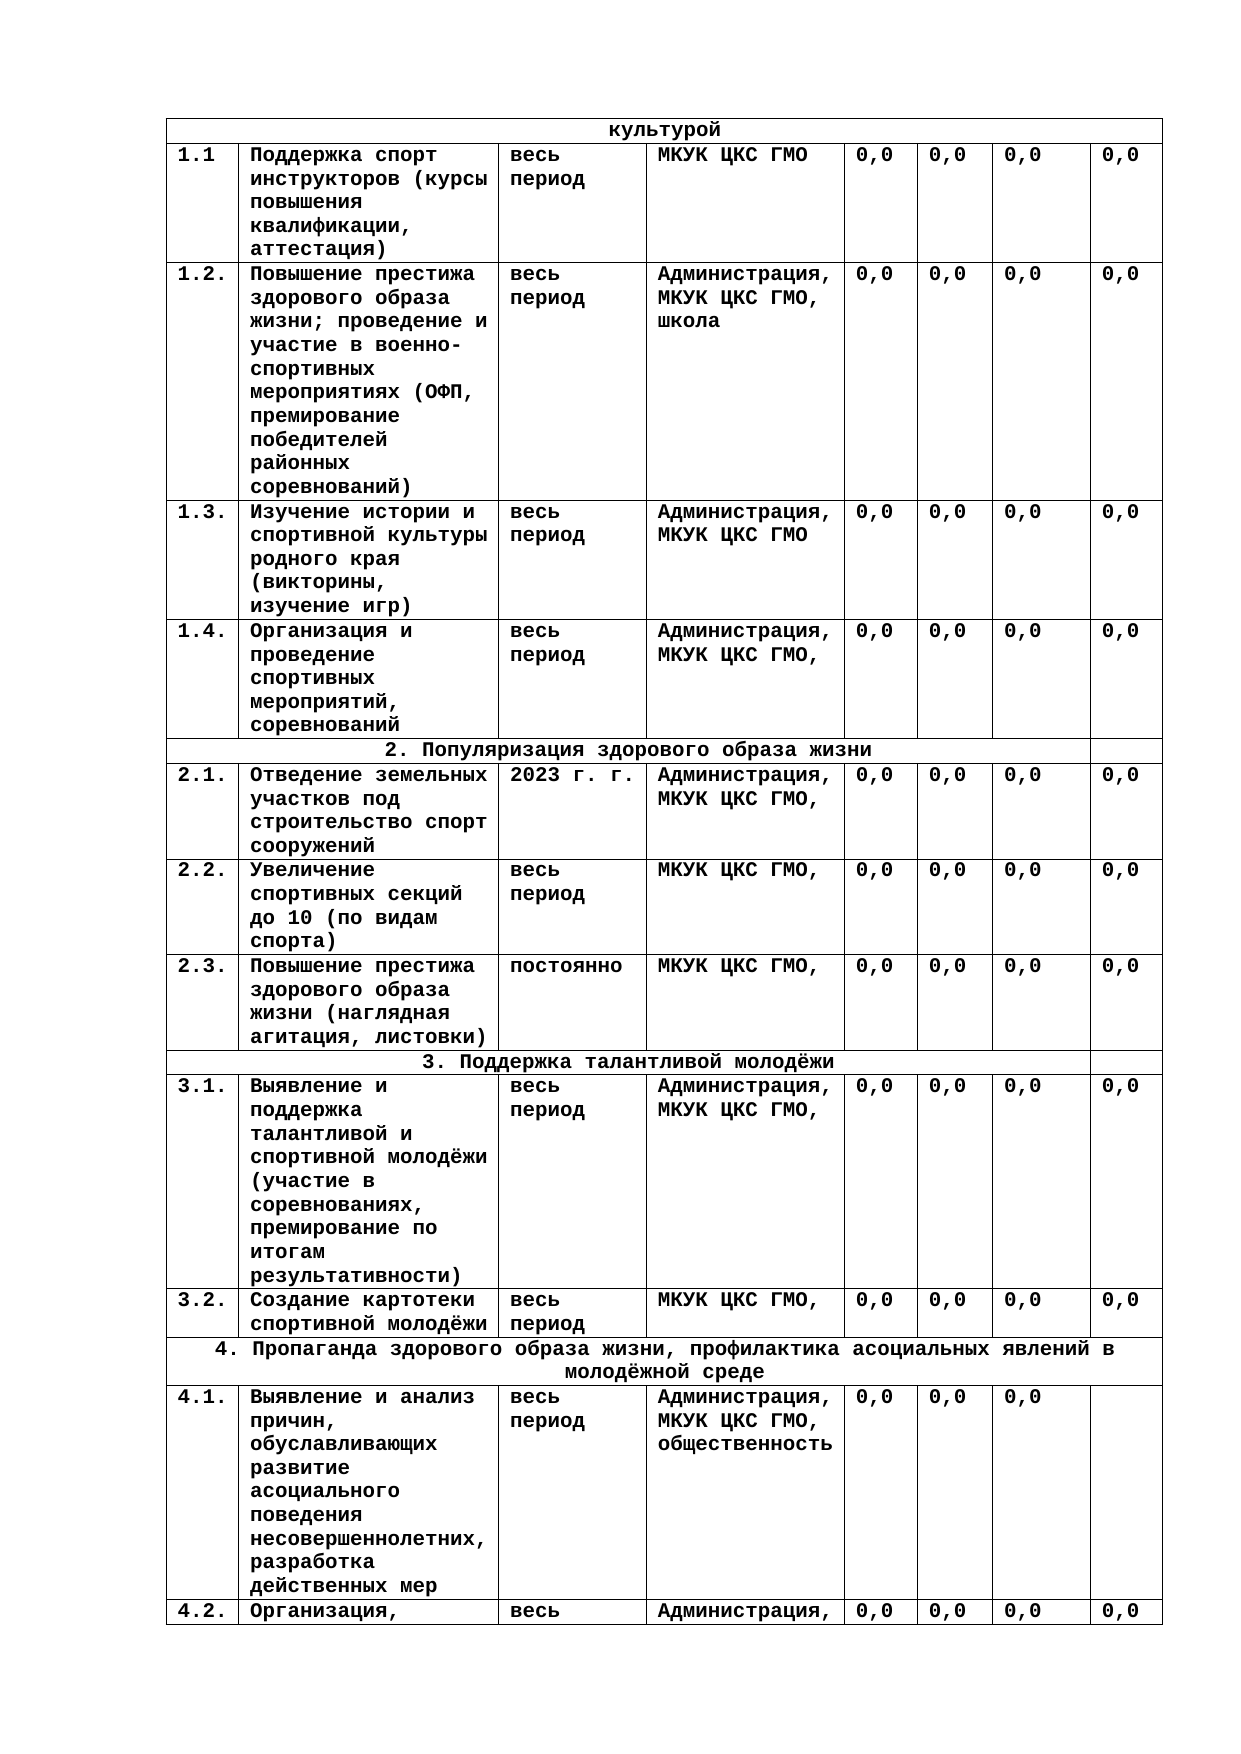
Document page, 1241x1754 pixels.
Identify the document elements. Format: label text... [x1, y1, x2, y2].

table_cell 1.4. [167, 620, 238, 738]
table_cell весь период [499, 1386, 646, 1599]
table_cell Повышение престижа здорового образа жизни (наглядная агитация, листовки) [239, 955, 498, 1050]
table_cell МКУК ЦКС ГМО, [647, 955, 844, 1050]
table_cell 0,0 [918, 1600, 992, 1623]
table_cell 2.1. [167, 764, 238, 858]
table_cell 0,0 [993, 1289, 1090, 1337]
table_cell 0,0 [1091, 955, 1162, 1050]
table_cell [167, 119, 1162, 143]
table_cell Повышение престижа здорового образа жизни; проведение и участие в военно-спортивных мероприятиях (ОФП, премирование победителей районных соревнований) [239, 263, 498, 499]
table_cell 0,0 [993, 263, 1090, 499]
table_cell Изучение истории и спортивной культуры родного края (викторины, изучение игр) [239, 501, 498, 619]
table_cell Выявление и анализ причин, обуславливающих развитие асоциального поведения несовершеннолетних, разработка действенных мер [239, 1386, 498, 1599]
table_cell 0,0 [1091, 764, 1162, 858]
table_cell 0,0 [845, 1386, 917, 1599]
table_cell 0,0 [1091, 620, 1162, 738]
table_cell весь период [499, 620, 646, 738]
table_cell 3.2. [167, 1289, 238, 1337]
table_cell 3.1. [167, 1075, 238, 1288]
table_cell 2. Популяризация здорового образа жизни [167, 739, 1090, 763]
table_cell Организация и проведение спортивных мероприятий, соревнований [239, 620, 498, 738]
table_cell 0,0 [918, 1386, 992, 1599]
table_cell 0,0 [1091, 1075, 1162, 1288]
table_cell 0,0 [845, 764, 917, 858]
table_cell МКУК ЦКС ГМО, [647, 860, 844, 954]
table_cell 0,0 [918, 501, 992, 619]
table_cell Создание картотеки спортивной молодёжи [239, 1289, 498, 1337]
table_cell 4.2. [167, 1600, 238, 1623]
table_cell постоянно [499, 955, 646, 1050]
table_cell Администрация, МКУК ЦКС ГМО [647, 501, 844, 619]
table_cell Администрация, МКУК ЦКС ГМО, [647, 620, 844, 738]
table_cell Выявление и поддержка талантливой и спортивной молодёжи (участие в соревнованиях, премирование по итогам результативности) [239, 1075, 498, 1288]
table_cell 1.2. [167, 263, 238, 499]
table_cell 0,0 [845, 144, 917, 262]
table_cell 2023 г. г. [499, 764, 646, 858]
table_cell 0,0 [1091, 263, 1162, 499]
table_cell Администрация, МКУК ЦКС ГМО, [647, 1075, 844, 1288]
table_cell 0,0 [845, 860, 917, 954]
table_cell 4.1. [167, 1386, 238, 1599]
table_cell 0,0 [993, 764, 1090, 858]
table_cell МКУК ЦКС ГМО, [647, 1289, 844, 1337]
table_cell 0,0 [845, 1289, 917, 1337]
table_cell Отведение земельных участков под строительство спорт сооружений [239, 764, 498, 858]
table_cell 2.2. [167, 860, 238, 954]
table_cell МКУК ЦКС ГМО [647, 144, 844, 262]
table_cell весь период [499, 1075, 646, 1288]
table_cell 3. Поддержка талантливой молодёжи [167, 1051, 1090, 1074]
table_cell [1091, 739, 1162, 763]
table_cell 0,0 [845, 1075, 917, 1288]
table_cell 0,0 [918, 620, 992, 738]
table_cell 0,0 [845, 263, 917, 499]
table_cell Администрация, МКУК ЦКС ГМО, школа [647, 263, 844, 499]
table_cell Администрация, МКУК ЦКС ГМО, общественность [647, 1386, 844, 1599]
table_cell 0,0 [918, 1075, 992, 1288]
table_cell 4. Пропаганда здорового образа жизни, профилактика асоциальных явлений в молодёжной среде [167, 1338, 1162, 1385]
table_cell весь период [499, 1289, 646, 1337]
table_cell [239, 1600, 498, 1623]
table_cell весь период [499, 501, 646, 619]
table_cell 0,0 [918, 144, 992, 262]
table_cell 0,0 [993, 144, 1090, 262]
table_cell 0,0 [845, 620, 917, 738]
table_cell 0,0 [1091, 1600, 1162, 1623]
table_cell 0,0 [918, 955, 992, 1050]
table_cell 1.3. [167, 501, 238, 619]
table_cell 0,0 [993, 955, 1090, 1050]
table_cell 0,0 [993, 620, 1090, 738]
table_cell 0,0 [918, 764, 992, 858]
table_cell 0,0 [993, 860, 1090, 954]
table_cell 0,0 [1091, 501, 1162, 619]
table_cell 2.3. [167, 955, 238, 1050]
table_cell 0,0 [918, 1289, 992, 1337]
table_cell весь период [499, 144, 646, 262]
table_cell [1091, 1386, 1162, 1599]
table_cell 0,0 [1091, 1289, 1162, 1337]
table_cell Поддержка спорт инструкторов (курсы повышения квалификации, аттестация) [239, 144, 498, 262]
table_cell весь период [499, 263, 646, 499]
table_cell 0,0 [993, 1600, 1090, 1623]
table_cell 0,0 [993, 501, 1090, 619]
table_cell 0,0 [918, 860, 992, 954]
table_cell весь период [499, 860, 646, 954]
table_cell 1.1 [167, 144, 238, 262]
table_cell Увеличение спортивных секций до 10 (по видам спорта) [239, 860, 498, 954]
table_cell весь период [499, 1600, 646, 1623]
table_cell 0,0 [845, 1600, 917, 1623]
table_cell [647, 1600, 844, 1623]
table_cell 0,0 [1091, 144, 1162, 262]
table_cell [1091, 1051, 1162, 1074]
table_cell 0,0 [993, 1386, 1090, 1599]
table_cell Администрация, МКУК ЦКС ГМО, [647, 764, 844, 858]
table_cell 0,0 [845, 955, 917, 1050]
table_cell 0,0 [1091, 860, 1162, 954]
table_cell 0,0 [993, 1075, 1090, 1288]
table_cell 0,0 [918, 263, 992, 499]
table_cell 0,0 [845, 501, 917, 619]
